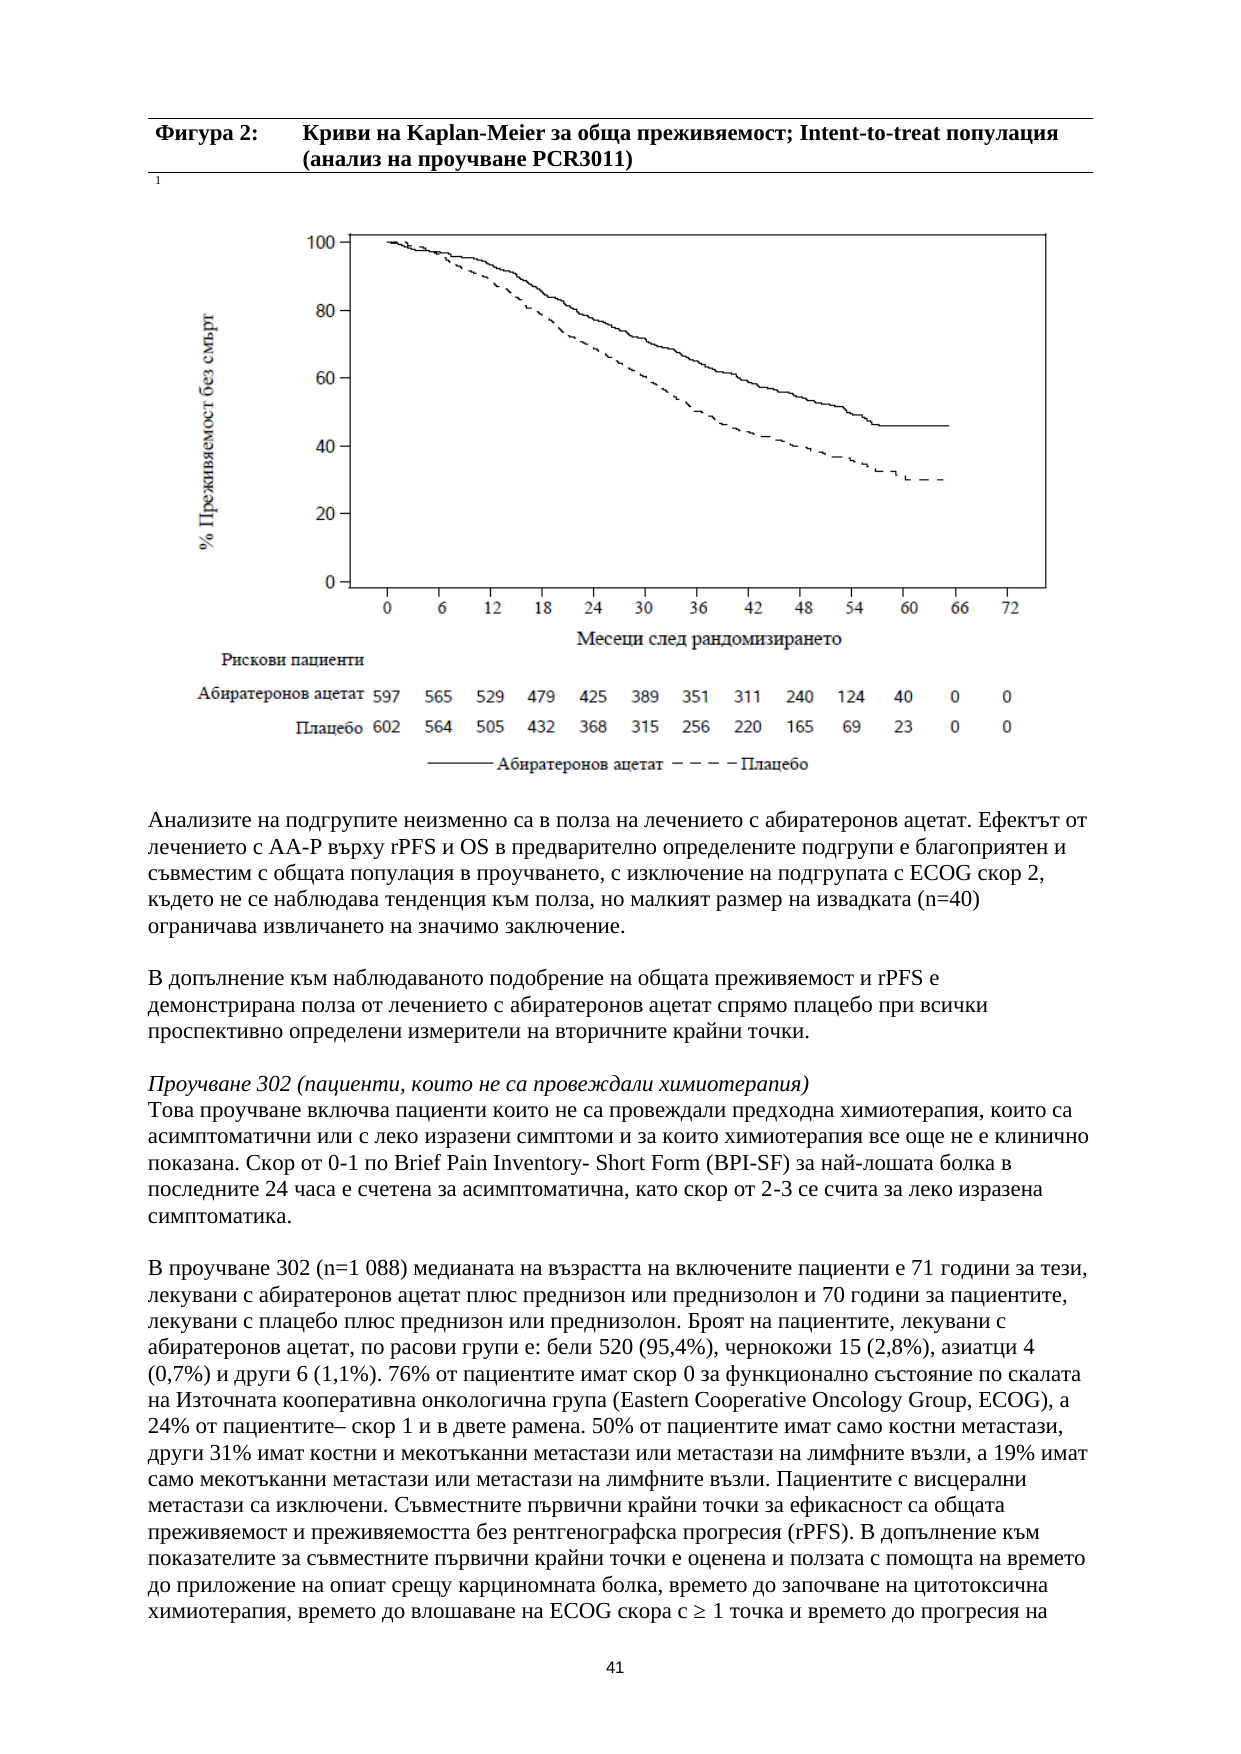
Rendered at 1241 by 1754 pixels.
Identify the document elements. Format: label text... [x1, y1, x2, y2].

table_cell 1 [148, 173, 1092, 197]
table_header Фигура 2: Криви на Kaplan-Meier за обща преживяемост; Intent-to-treat популация (анализ на проучване PCR3011) [148, 119, 1092, 172]
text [148, 1254, 1092, 1623]
text Проучване 302 (пациенти, които не са провеждали химиотерапия) [148, 1070, 1092, 1096]
picture [147, 197, 1092, 807]
text Анализите на подгрупите неизменно са в полза на лечението с абиратеронов ацетат. Ефектът от лечението с AA-P върху rPFS и OS в предварително определените подгрупи е благоприятен и съвместим с общата популация в проучването, с изключение на подгрупата с ECOG скор 2, където не се наблюдава тенденция към полза, но малкият размер на извадката (n=40) ограничава извличането на значимо заключение. [148, 807, 1092, 938]
text В допълнение към наблюдаваното подобрение на общата преживяемост и rPFS е демонстрирана полза от лечението с абиратеронов ацетат спрямо плацебо при всички проспективно определени измерители на вторичните крайни точки. [148, 964, 1092, 1043]
text Това проучване включва пациенти които не са провеждали предходна химиотерапия, които са асимптоматични или с леко изразени симптоми и за които химиотерапия все още не е клинично показана. Скор от 0-1 по Brief Pain Inventory- Short Form (BPI-SF) за най-лошата болка в последните 24 часа е счетена за асимптоматична, като скор от 2-3 се счита за леко изразена симптоматика. [148, 1096, 1092, 1228]
